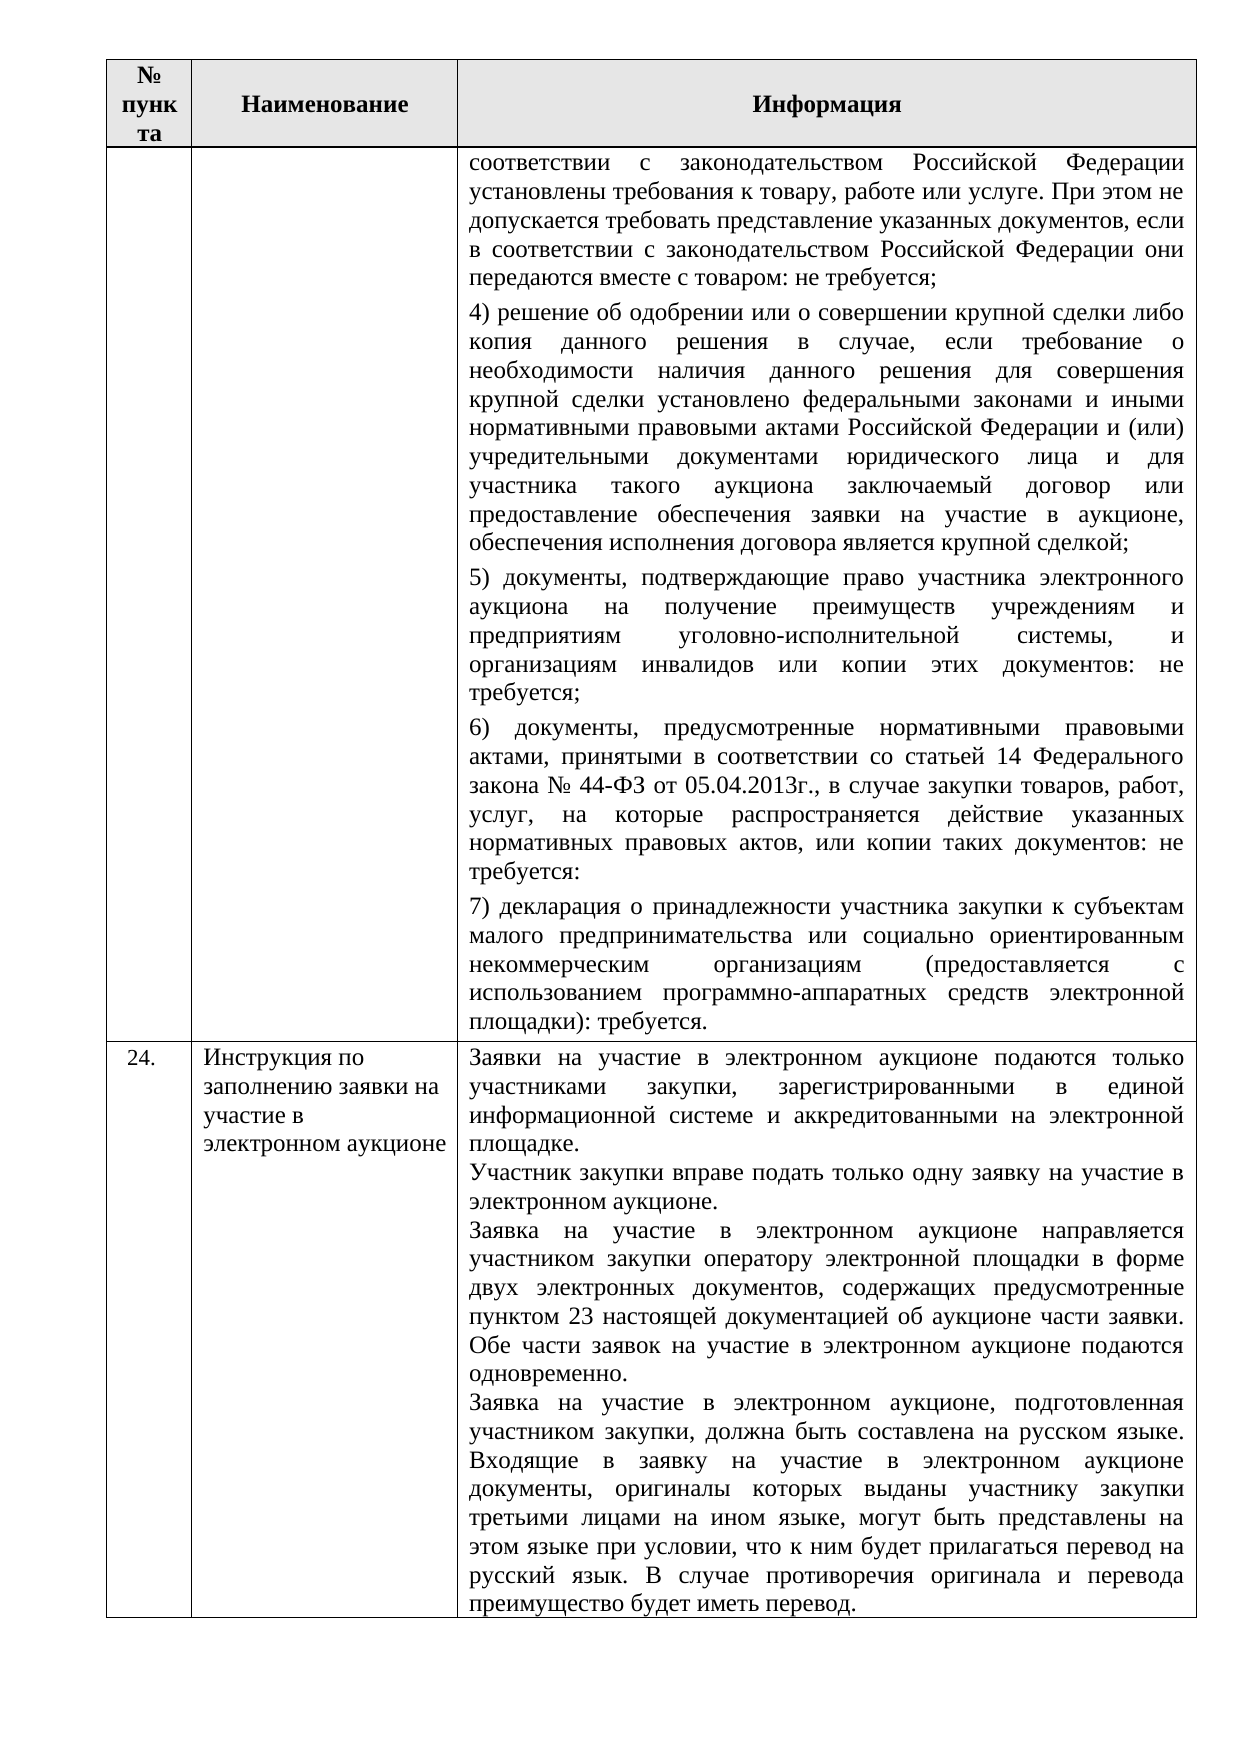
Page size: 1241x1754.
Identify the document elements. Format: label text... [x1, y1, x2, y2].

table_cell [107, 1042, 191, 1617]
table_header Наименование [192, 60, 457, 146]
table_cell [192, 148, 457, 1041]
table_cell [458, 1042, 1196, 1617]
table_header № пункта [107, 60, 191, 146]
table_header Информация [458, 60, 1196, 146]
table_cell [192, 1042, 457, 1617]
table_cell [107, 148, 191, 1041]
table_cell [458, 148, 1196, 1041]
